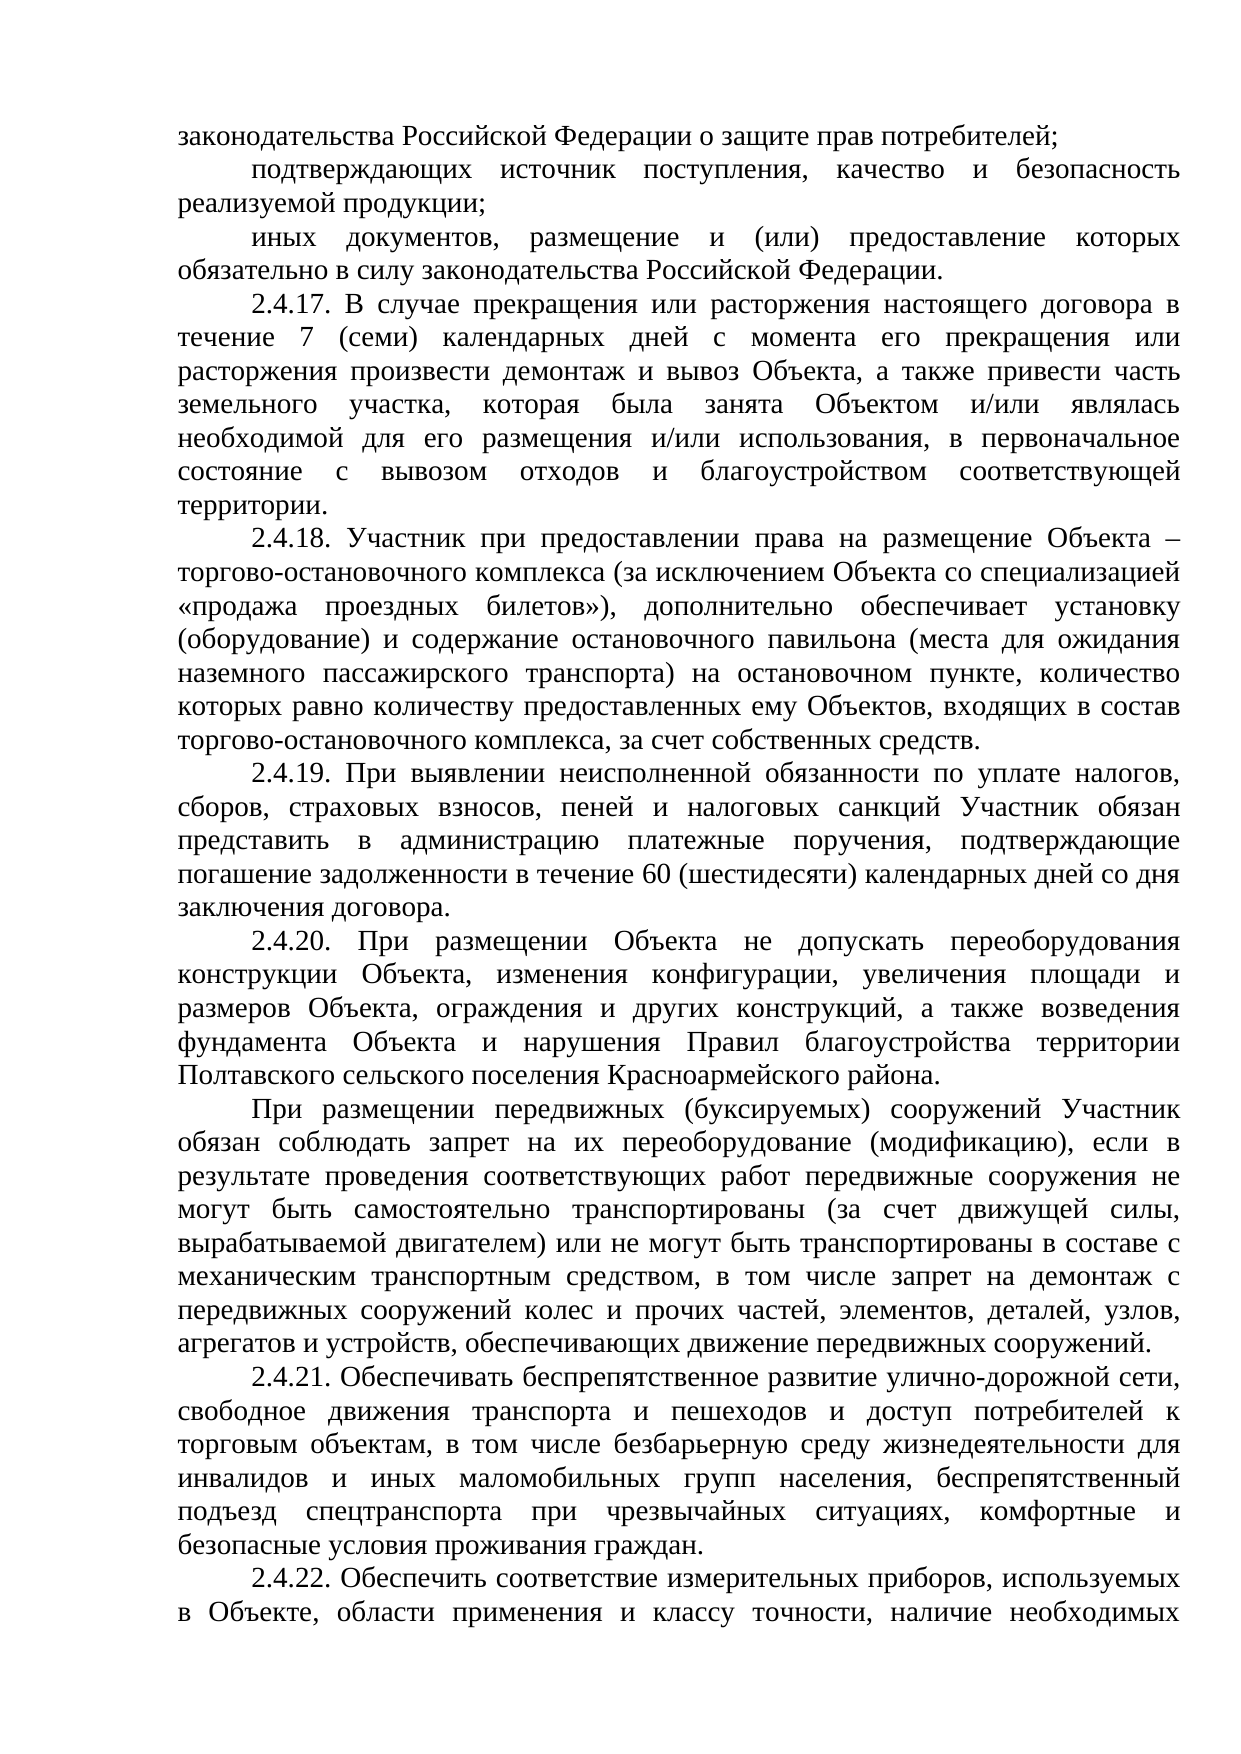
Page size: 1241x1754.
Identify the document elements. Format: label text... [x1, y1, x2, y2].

text 2.4.19. При выявлении неисполненной обязанности по уплате налогов, сборов, страховых взносов, пеней и налоговых санкций Участник обязан представить в администрацию платежные поручения, подтверждающие погашение задолженности в течение 60 (шестидесяти) календарных дней со дня заключения договора. [177, 755, 1181, 923]
text 2.4.21. Обеспечивать беспрепятственное развитие улично-дорожной сети, свободное движения транспорта и пешеходов и доступ потребителей к торговым объектам, в том числе безбарьерную среду жизнедеятельности для инвалидов и иных маломобильных групп населения, беспрепятственный подъезд спецтранспорта при чрезвычайных ситуациях, комфортные и безопасные условия проживания граждан. [177, 1359, 1181, 1560]
text подтверждающих источник поступления, качество и безопасность реализуемой продукции; [177, 152, 1181, 219]
text иных документов, размещение и (или) предоставление которых обязательно в силу законодательства Российской Федерации. [177, 219, 1181, 286]
text При размещении передвижных (буксируемых) сооружений Участник обязан соблюдать запрет на их переоборудование (модификацию), если в результате проведения соответствующих работ передвижные сооружения не могут быть самостоятельно транспортированы (за счет движущей силы, вырабатываемой двигателем) или не могут быть транспортированы в составе с механическим транспортным средством, в том числе запрет на демонтаж с передвижных сооружений колес и прочих частей, элементов, деталей, узлов, агрегатов и устройств, обеспечивающих движение передвижных сооружений. [177, 1091, 1181, 1359]
text 2.4.17. В случае прекращения или расторжения настоящего договора в течение 7 (семи) календарных дней с момента его прекращения или расторжения произвести демонтаж и вывоз Объекта, а также привести часть земельного участка, которая была занята Объектом и/или являлась необходимой для его размещения и/или использования, в первоначальное состояние с вывозом отходов и благоустройством соответствующей территории. [177, 286, 1181, 521]
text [177, 118, 1181, 152]
text 2.4.18. Участник при предоставлении права на размещение Объекта – торгово-остановочного комплекса (за исключением Объекта со специализацией «продажа проездных билетов»), дополнительно обеспечивает установку (оборудование) и содержание остановочного павильона (места для ожидания наземного пассажирского транспорта) на остановочном пункте, количество которых равно количеству предоставленных ему Объектов, входящих в состав торгово-остановочного комплекса, за счет собственных средств. [177, 521, 1181, 755]
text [177, 1560, 1181, 1627]
text 2.4.20. При размещении Объекта не допускать переоборудования конструкции Объекта, изменения конфигурации, увеличения площади и размеров Объекта, ограждения и других конструкций, а также возведения фундамента Объекта и нарушения Правил благоустройства территории Полтавского сельского поселения Красноармейского района. [177, 923, 1181, 1091]
